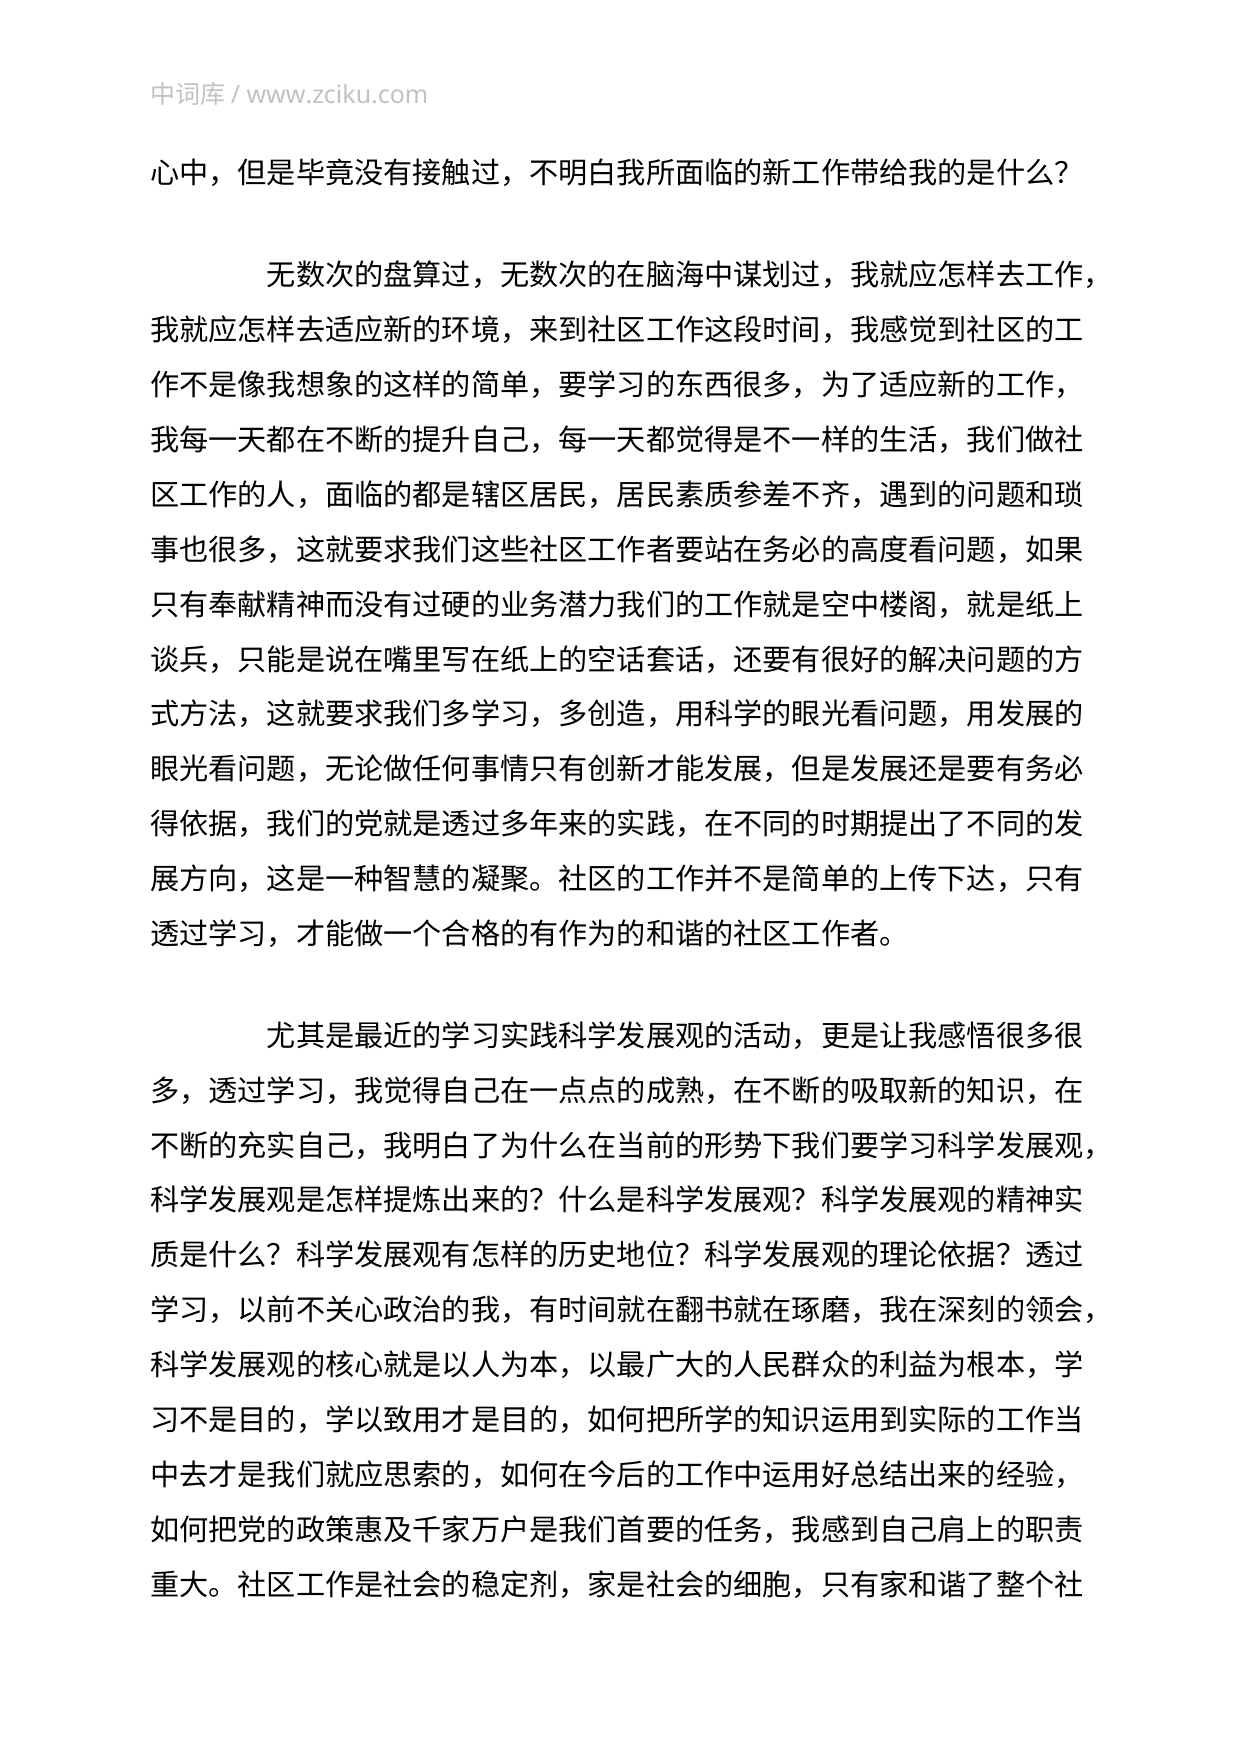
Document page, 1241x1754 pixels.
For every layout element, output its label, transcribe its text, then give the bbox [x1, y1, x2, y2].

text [150, 1012, 1090, 1603]
text 无数次的盘算过，无数次的在脑海中谋划过，我就应怎样去工作，我就应怎样去适应新的环境，来到社区工作这段时间，我感觉到社区的工作不是像我想象的这样的简单，要学习的东西很多，为了适应新的工作，我每一天都在不断的提升自己，每一天都觉得是不一样的生活，我们做社区工作的人，面临的都是辖区居民，居民素质参差不齐，遇到的问题和琐事也很多，这就要求我们这些社区工作者要站在务必的高度看问题，如果只有奉献精神而没有过硬的业务潜力我们的工作就是空中楼阁，就是纸上谈兵，只能是说在嘴里写在纸上的空话套话，还要有很好的解决问题的方式方法，这就要求我们多学习，多创造，用科学的眼光看问题，用发展的眼光看问题，无论做任何事情只有创新才能发展，但是发展还是要有务必得依据，我们的党就是透过多年来的实践，在不同的时期提出了不同的发展方向，这是一种智慧的凝聚。社区的工作并不是简单的上传下达，只有透过学习，才能做一个合格的有作为的和谐的社区工作者。 [150, 252, 1090, 953]
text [150, 150, 1090, 192]
